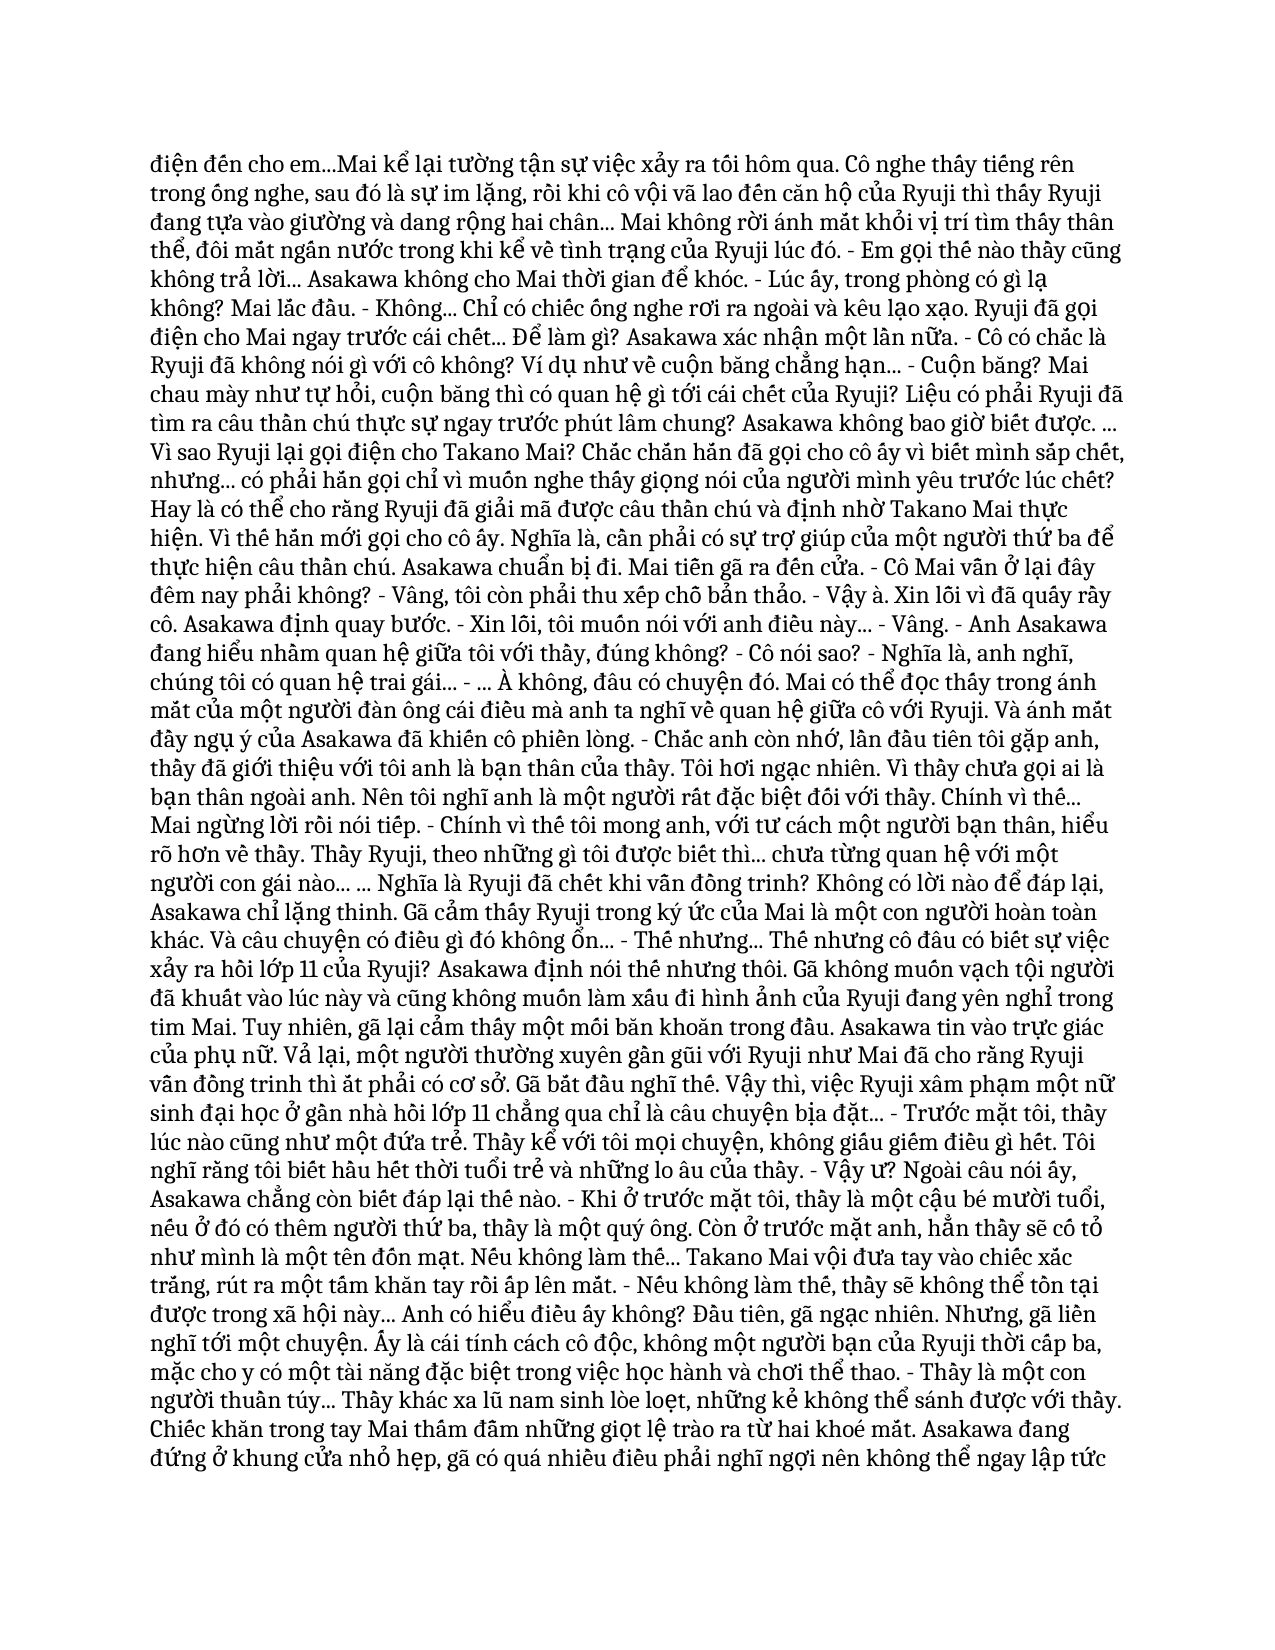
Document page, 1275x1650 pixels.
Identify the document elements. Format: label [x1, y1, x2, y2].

text [150, 150, 1125, 1472]
